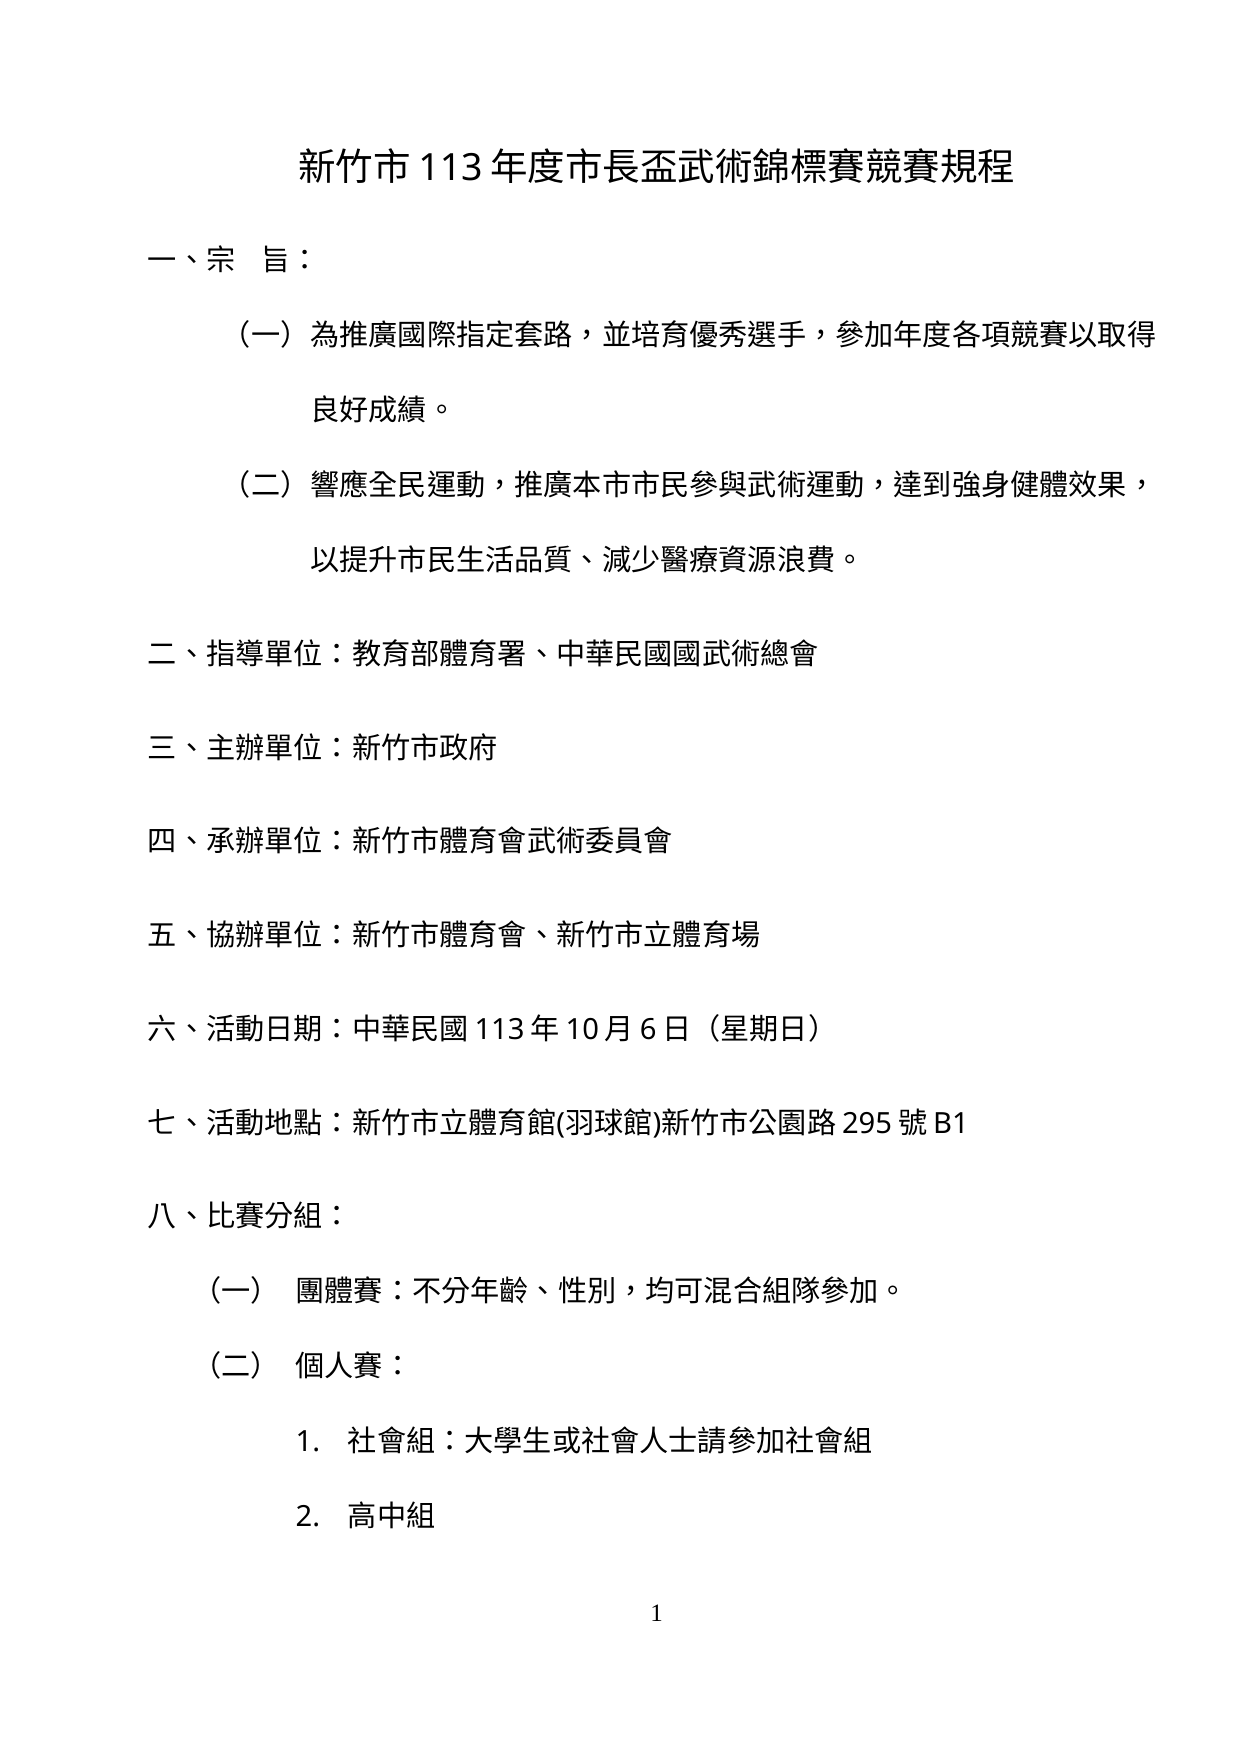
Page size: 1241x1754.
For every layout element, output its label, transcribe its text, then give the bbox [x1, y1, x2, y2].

text 一、宗 旨： [148, 220, 1165, 295]
text 八、比賽分組： [148, 1177, 1165, 1252]
list 團體賽：不分年齡、性別，均可混合組隊參加。 [192, 1252, 1165, 1327]
text 三、主辦單位：新竹市政府 [148, 708, 1165, 783]
text 四、承辦單位：新竹市體育會武術委員會 [148, 802, 1165, 877]
list 響應全民運動，推廣本市市民參與武術運動，達到強身健體效果，以提升市民生活品質、減少醫療資源浪費。 [222, 445, 1165, 595]
text 七、活動地點：新竹市立體育館(羽球館)新竹市公園路295號B1 [148, 1083, 1165, 1158]
list 個人賽： [192, 1327, 1165, 1402]
text 六、活動日期：中華民國113年10月6日（星期日） [148, 989, 1165, 1064]
list 為推廣國際指定套路，並培育優秀選手，參加年度各項競賽以取得良好成績。 [222, 295, 1165, 445]
text 二、指導單位：教育部體育署、中華民國國武術總會 [148, 614, 1165, 689]
text 新竹市113年度市長盃武術錦標賽競賽規程 [148, 127, 1165, 202]
text 五、協辦單位：新竹市體育會、新竹市立體育場 [148, 895, 1165, 970]
list 高中組 [198, 1477, 1165, 1552]
list 社會組：大學生或社會人士請參加社會組 [198, 1402, 1165, 1477]
